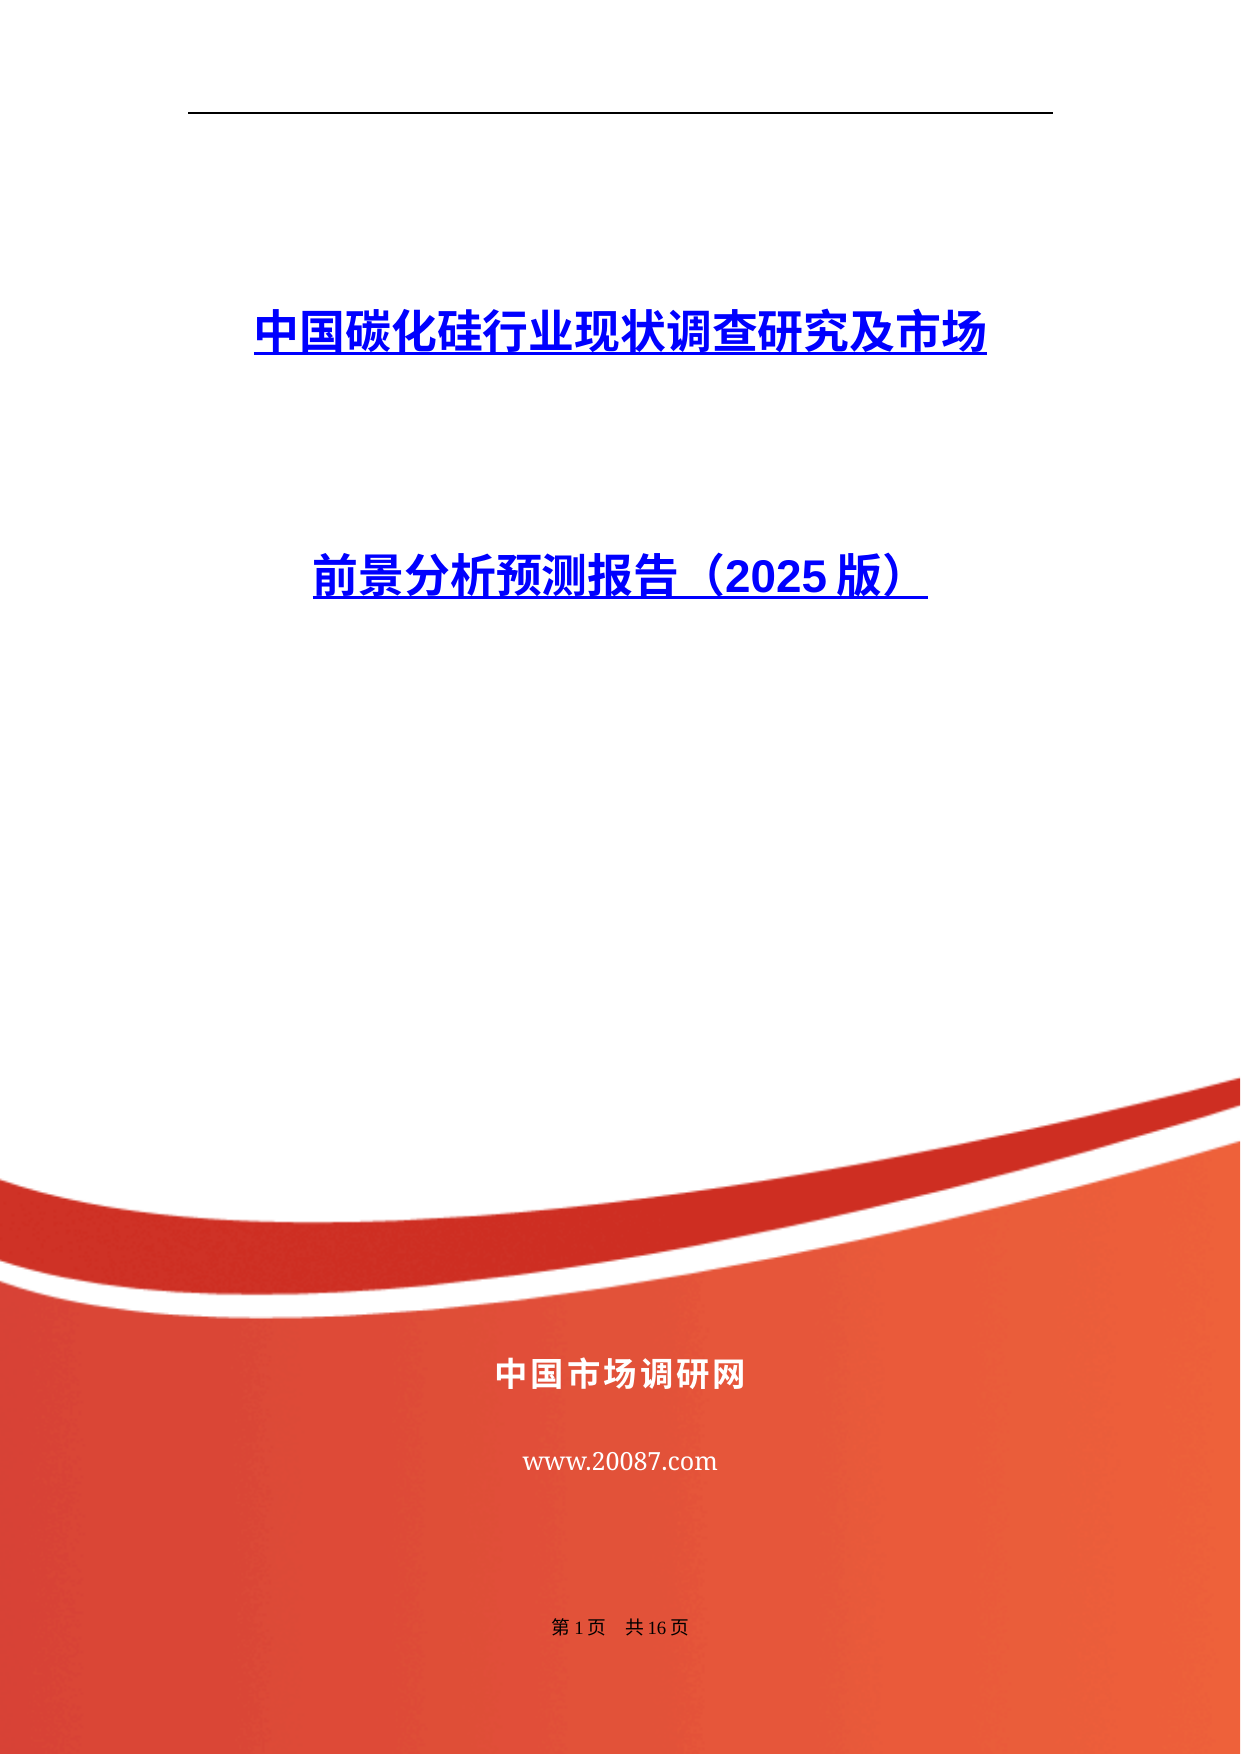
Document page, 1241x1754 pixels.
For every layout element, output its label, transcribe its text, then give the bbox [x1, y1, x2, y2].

picture [0, 1006, 1241, 1754]
text www.20087.com [187, 1428, 1053, 1493]
subtitle 中国市场调研网 [187, 1339, 1053, 1404]
table_header 中国碳化硅行业现状调查研究及市场前景分析预测报告（2025版） [188, 207, 1053, 773]
